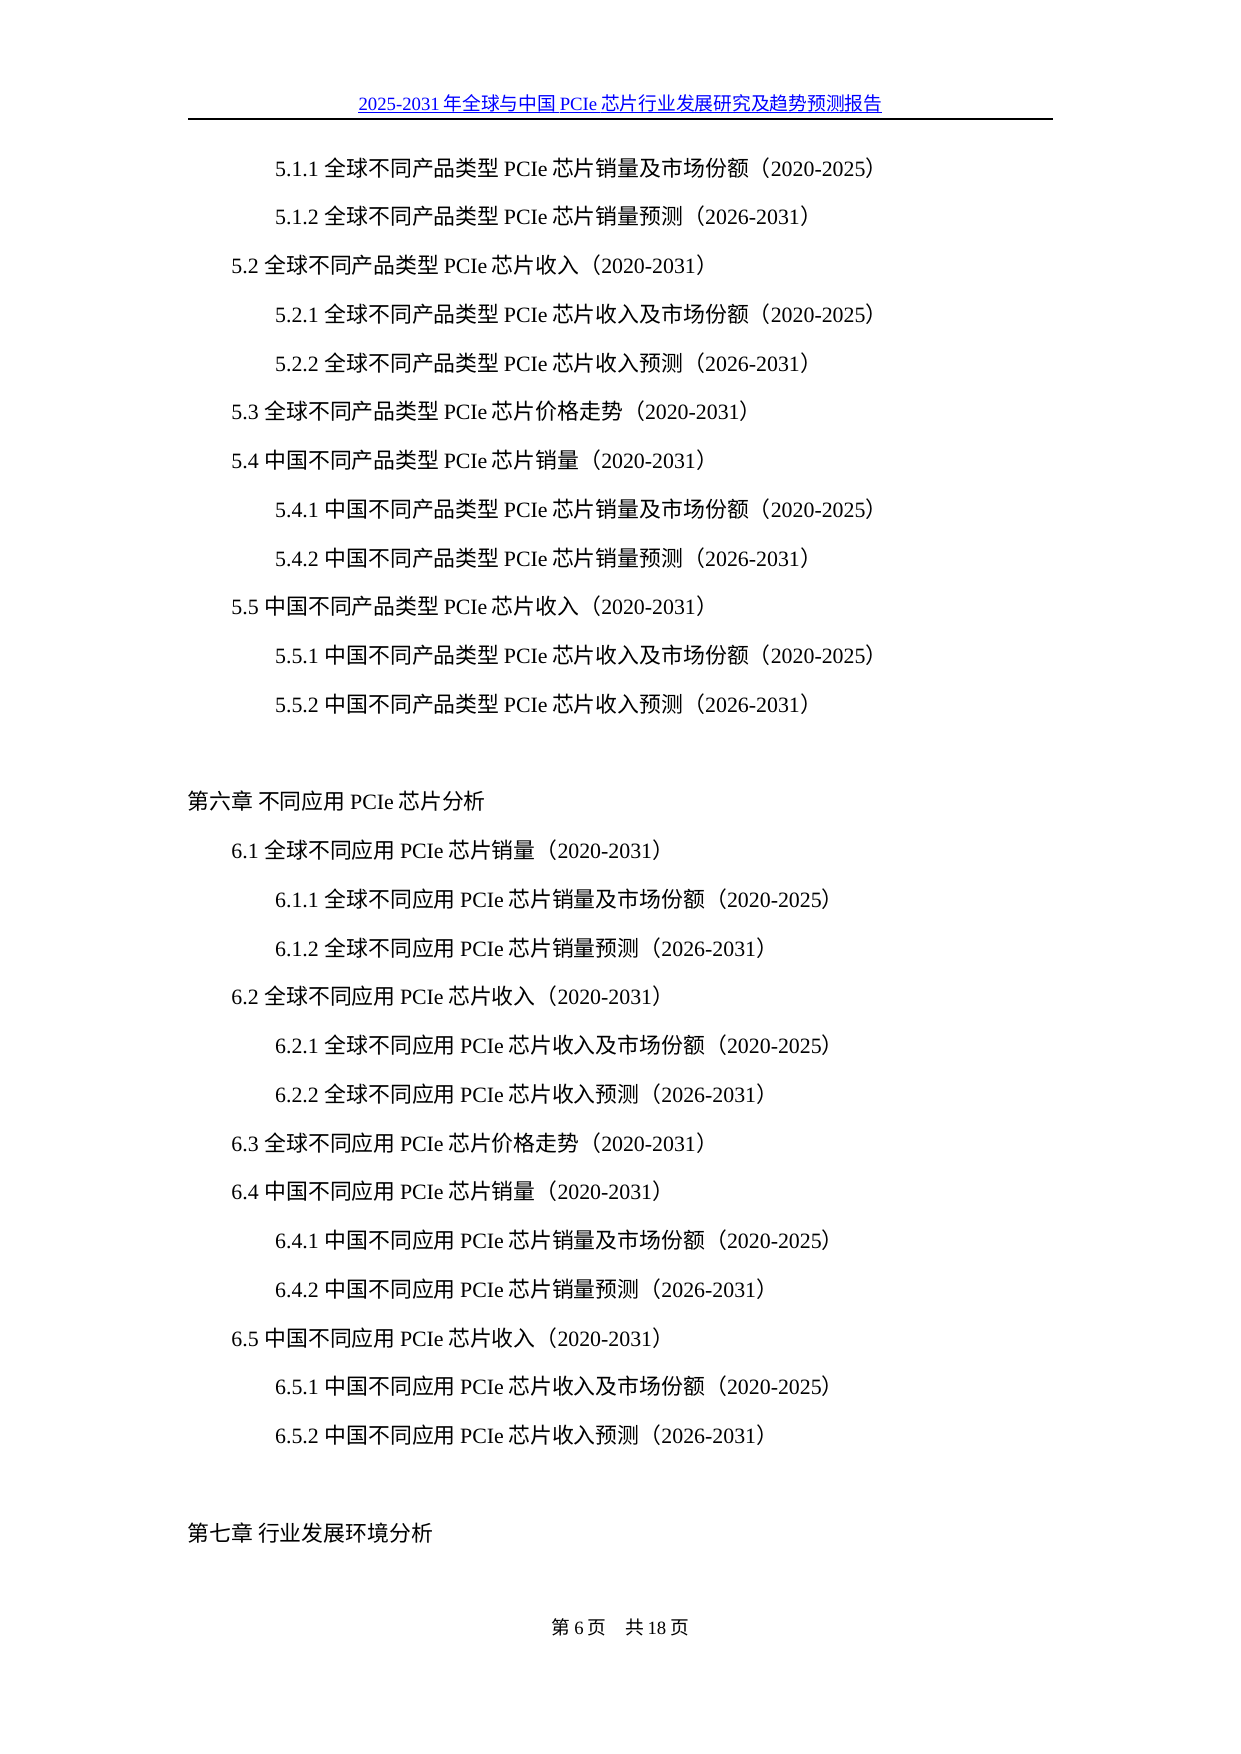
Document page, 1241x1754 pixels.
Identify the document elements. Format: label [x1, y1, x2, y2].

text [187, 150, 1053, 1548]
